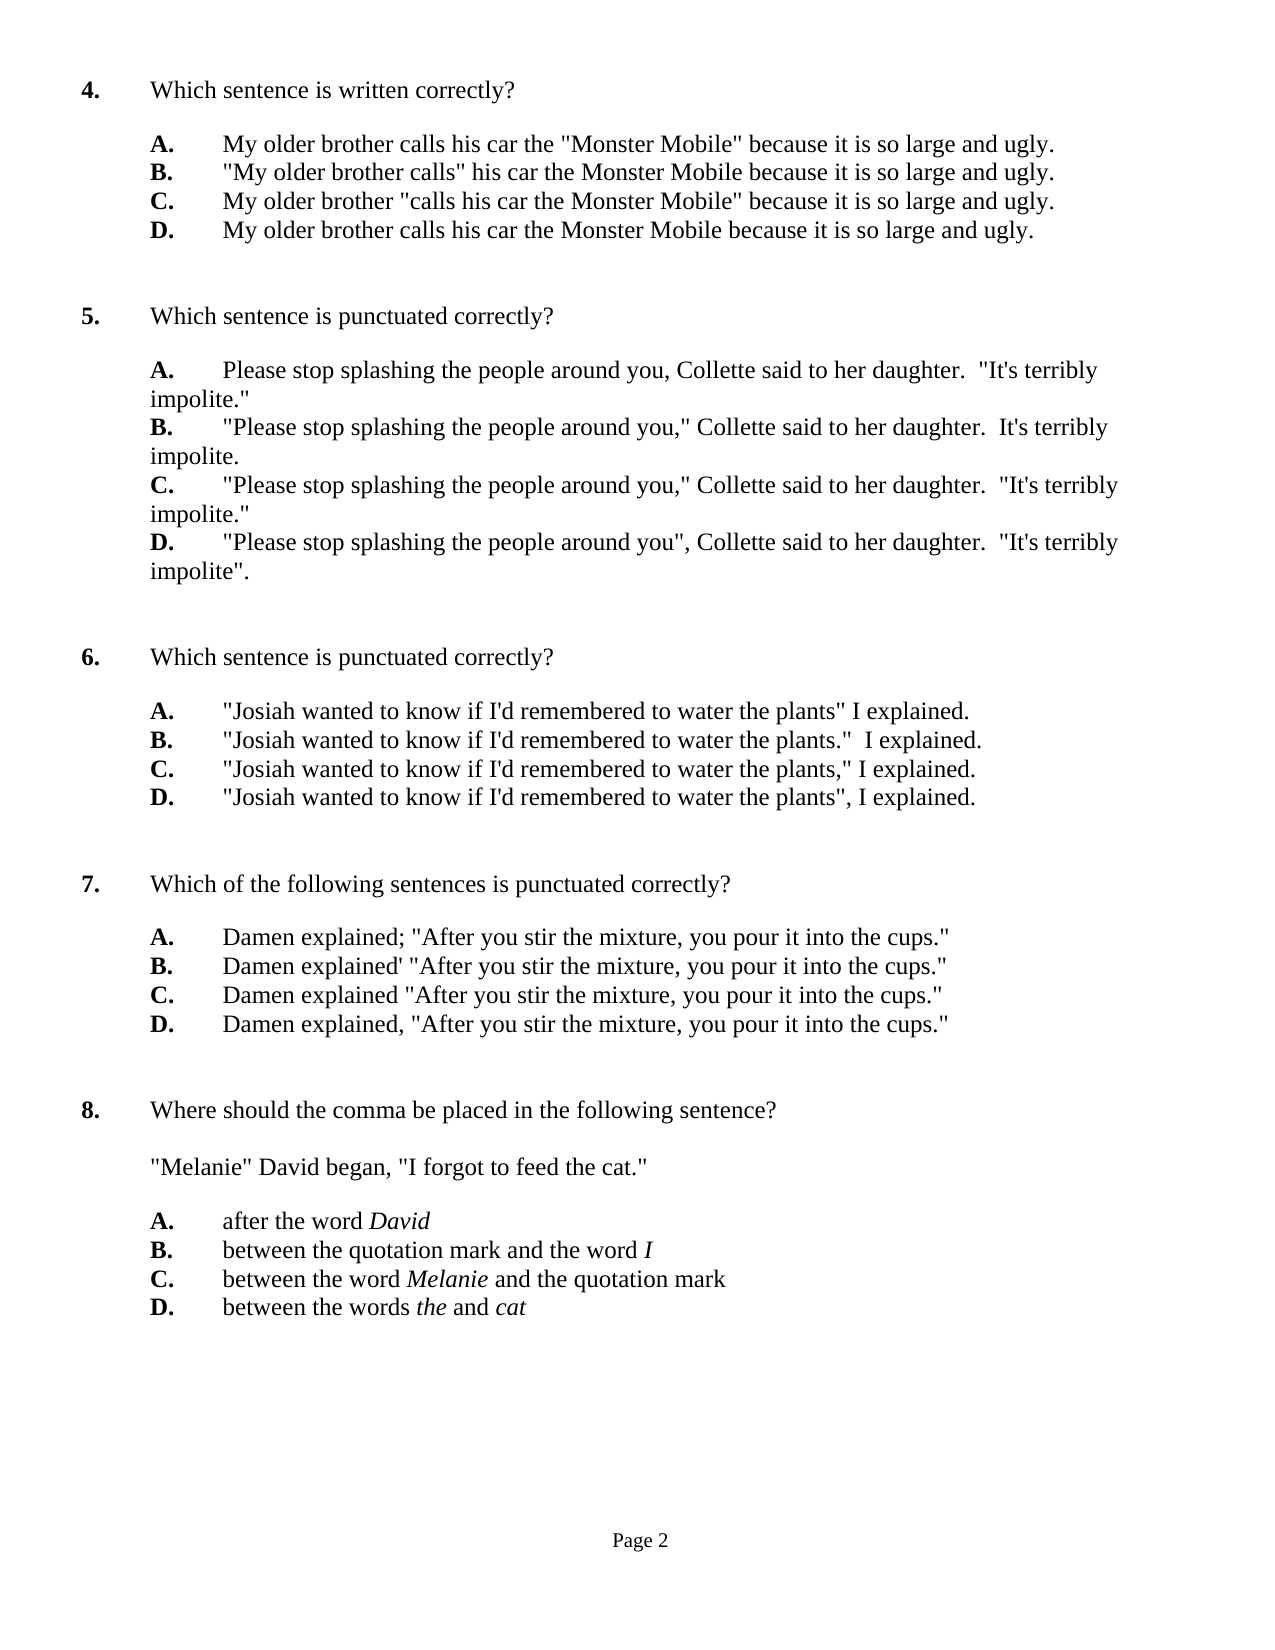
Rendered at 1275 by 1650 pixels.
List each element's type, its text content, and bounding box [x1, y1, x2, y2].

text C. Damen explained "After you stir the mixture, you pour it into the cups." [75, 980, 1200, 1009]
text D. between the words the and cat [75, 1292, 1200, 1321]
text B. between the quotation mark and the word I [75, 1235, 1200, 1264]
text A. My older brother calls his car the "Monster Mobile" because it is so large and ugly. [75, 129, 1200, 157]
text 8. Where should the comma be placed in the following sentence? "Melanie" David began, "I forgot to feed the cat." [75, 1095, 1200, 1181]
text C. My older brother "calls his car the Monster Mobile" because it is so large and ugly. [75, 186, 1200, 215]
text D. "Josiah wanted to know if I'd remembered to water the plants", I explained. [75, 782, 1200, 811]
text C. "Josiah wanted to know if I'd remembered to water the plants," I explained. [75, 754, 1200, 782]
text B. "My older brother calls" his car the Monster Mobile because it is so large and ugly. [75, 157, 1200, 186]
text 6. Which sentence is punctuated correctly? [75, 642, 1200, 671]
text B. "Josiah wanted to know if I'd remembered to water the plants." I explained. [75, 725, 1200, 754]
text A. after the word David [75, 1206, 1200, 1235]
text 7. Which of the following sentences is punctuated correctly? [75, 869, 1200, 897]
text D. Damen explained, "After you stir the mixture, you pour it into the cups." [75, 1009, 1200, 1037]
text B. Damen explained' "After you stir the mixture, you pour it into the cups." [75, 951, 1200, 980]
text C. between the word Melanie and the quotation mark [75, 1264, 1200, 1292]
text A. "Josiah wanted to know if I'd remembered to water the plants" I explained. [75, 696, 1200, 725]
text A. Please stop splashing the people around you, Collette said to her daughter. "It's terribly impolite." [75, 355, 1200, 412]
text A. Damen explained; "After you stir the mixture, you pour it into the cups." [75, 922, 1200, 951]
text C. "Please stop splashing the people around you," Collette said to her daughter. "It's terribly impolite." [75, 470, 1200, 527]
text 5. Which sentence is punctuated correctly? [75, 301, 1200, 330]
text D. My older brother calls his car the Monster Mobile because it is so large and ugly. [75, 215, 1200, 244]
text D. "Please stop splashing the people around you", Collette said to her daughter. "It's terribly impolite". [75, 527, 1200, 585]
text 4. Which sentence is written correctly? [75, 75, 1200, 104]
text B. "Please stop splashing the people around you," Collette said to her daughter. It's terribly impolite. [75, 412, 1200, 470]
